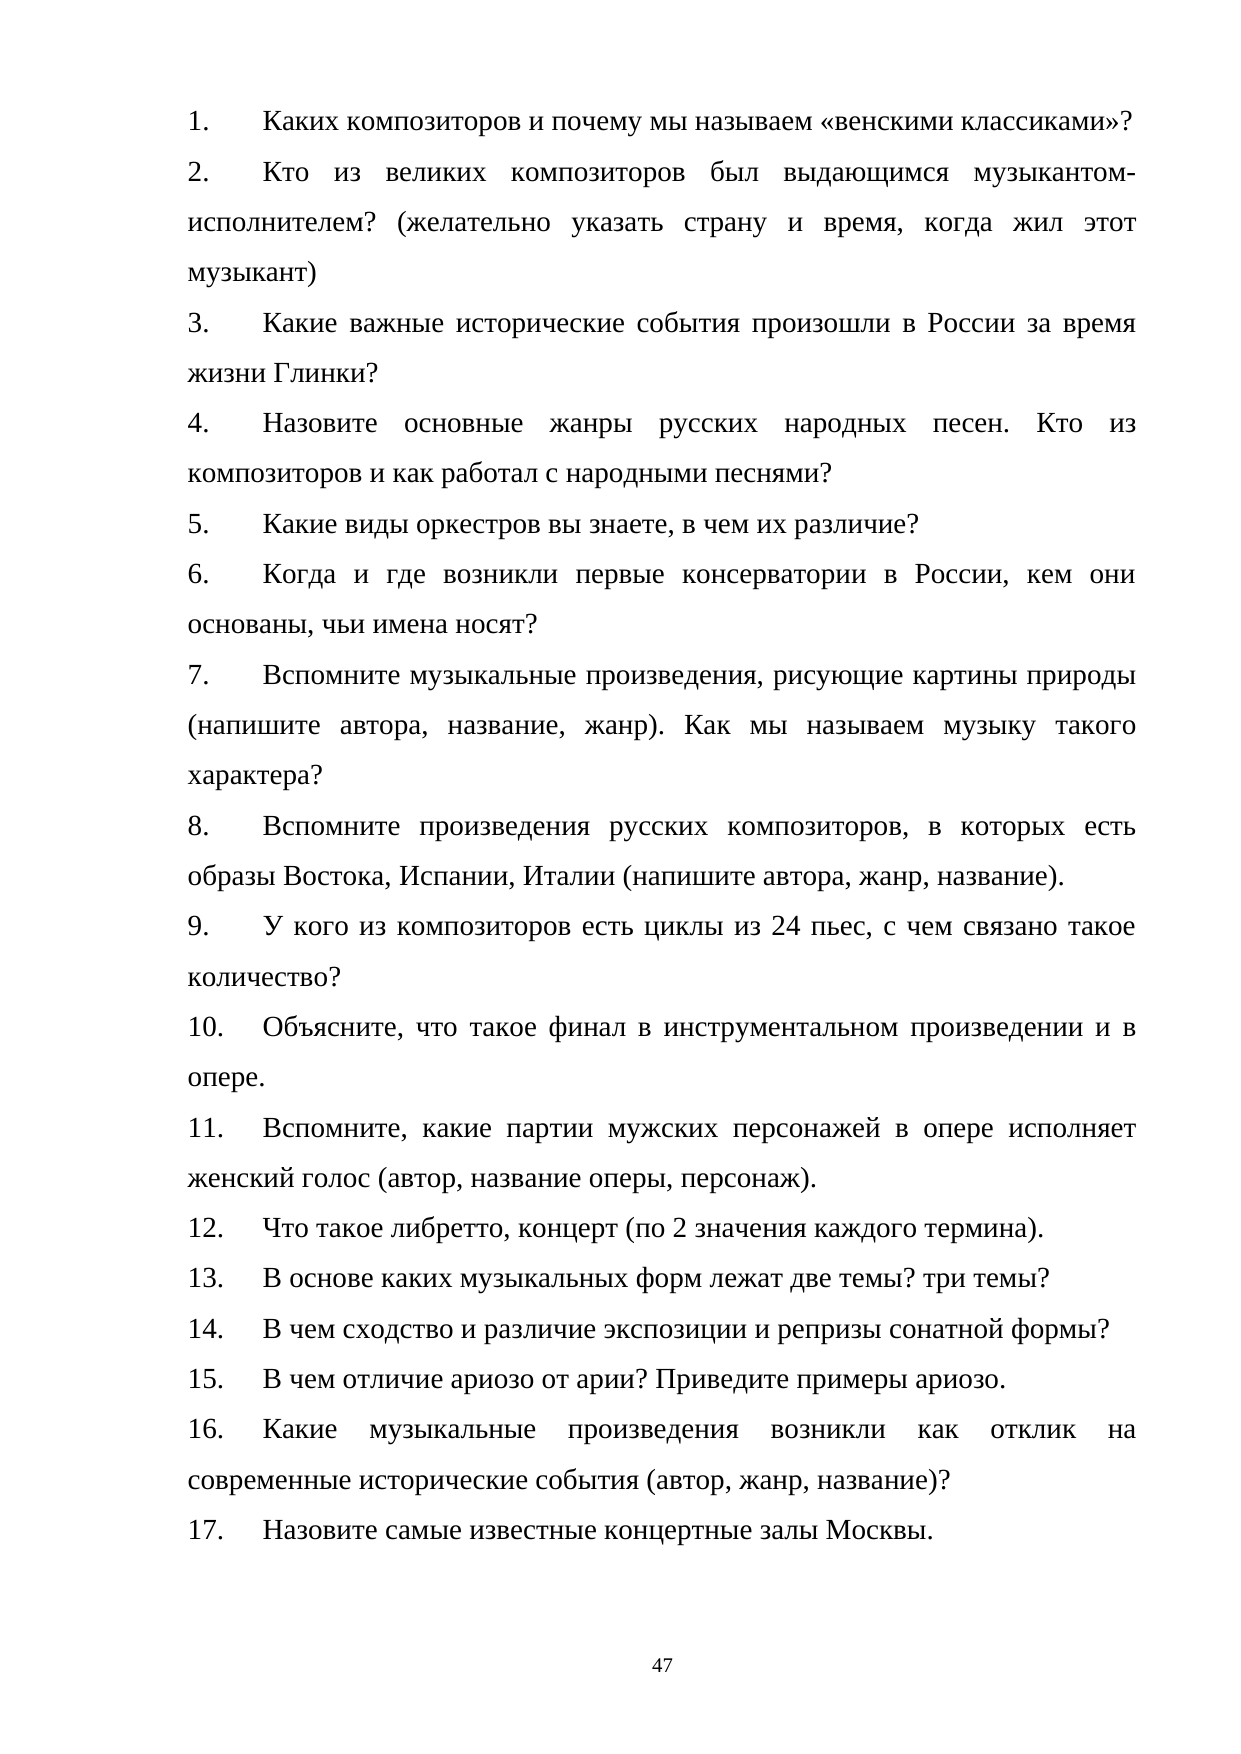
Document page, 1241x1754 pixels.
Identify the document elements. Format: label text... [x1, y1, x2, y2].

list Когда и где возникли первые консерватории в России, кем они основаны, чьи имена носят? [187, 556, 1137, 640]
list В чем отличие ариозо от арии? Приведите примеры ариозо. [187, 1361, 1137, 1395]
list Вспомните произведения русских композиторов, в которых есть образы Востока, Испании, Италии (напишите автора, жанр, название). [187, 808, 1137, 892]
list Вспомните музыкальные произведения, рисующие картины природы (напишите автора, название, жанр). Как мы называем музыку такого характера? [187, 657, 1137, 791]
list В чем сходство и различие экспозиции и репризы сонатной формы? [187, 1311, 1137, 1344]
list Какие виды оркестров вы знаете, в чем их различие? [187, 506, 1137, 539]
list Назовите основные жанры русских народных песен. Кто из композиторов и как работал с народными песнями? [187, 405, 1137, 489]
list У кого из композиторов есть циклы из 24 пьес, с чем связано такое количество? [187, 908, 1137, 992]
list Каких композиторов и почему мы называем «венскими классиками»? [187, 103, 1137, 137]
list В основе каких музыкальных форм лежат две темы? три темы? [187, 1261, 1137, 1294]
list Назовите самые известные концертные залы Москвы. [187, 1512, 1137, 1546]
list Какие музыкальные произведения возникли как отклик на современные исторические события (автор, жанр, название)? [187, 1412, 1137, 1495]
list Вспомните, какие партии мужских персонажей в опере исполняет женский голос (автор, название оперы, персонаж). [187, 1110, 1137, 1193]
list Какие важные исторические события произошли в России за время жизни Глинки? [187, 305, 1137, 388]
list Кто из великих композиторов был выдающимся музыкантом-исполнителем? (желательно указать страну и время, когда жил этот музыкант) [187, 154, 1137, 288]
list Что такое либретто, концерт (по 2 значения каждого термина). [187, 1210, 1137, 1244]
list Объясните, что такое финал в инструментальном произведении и в опере. [187, 1009, 1137, 1093]
